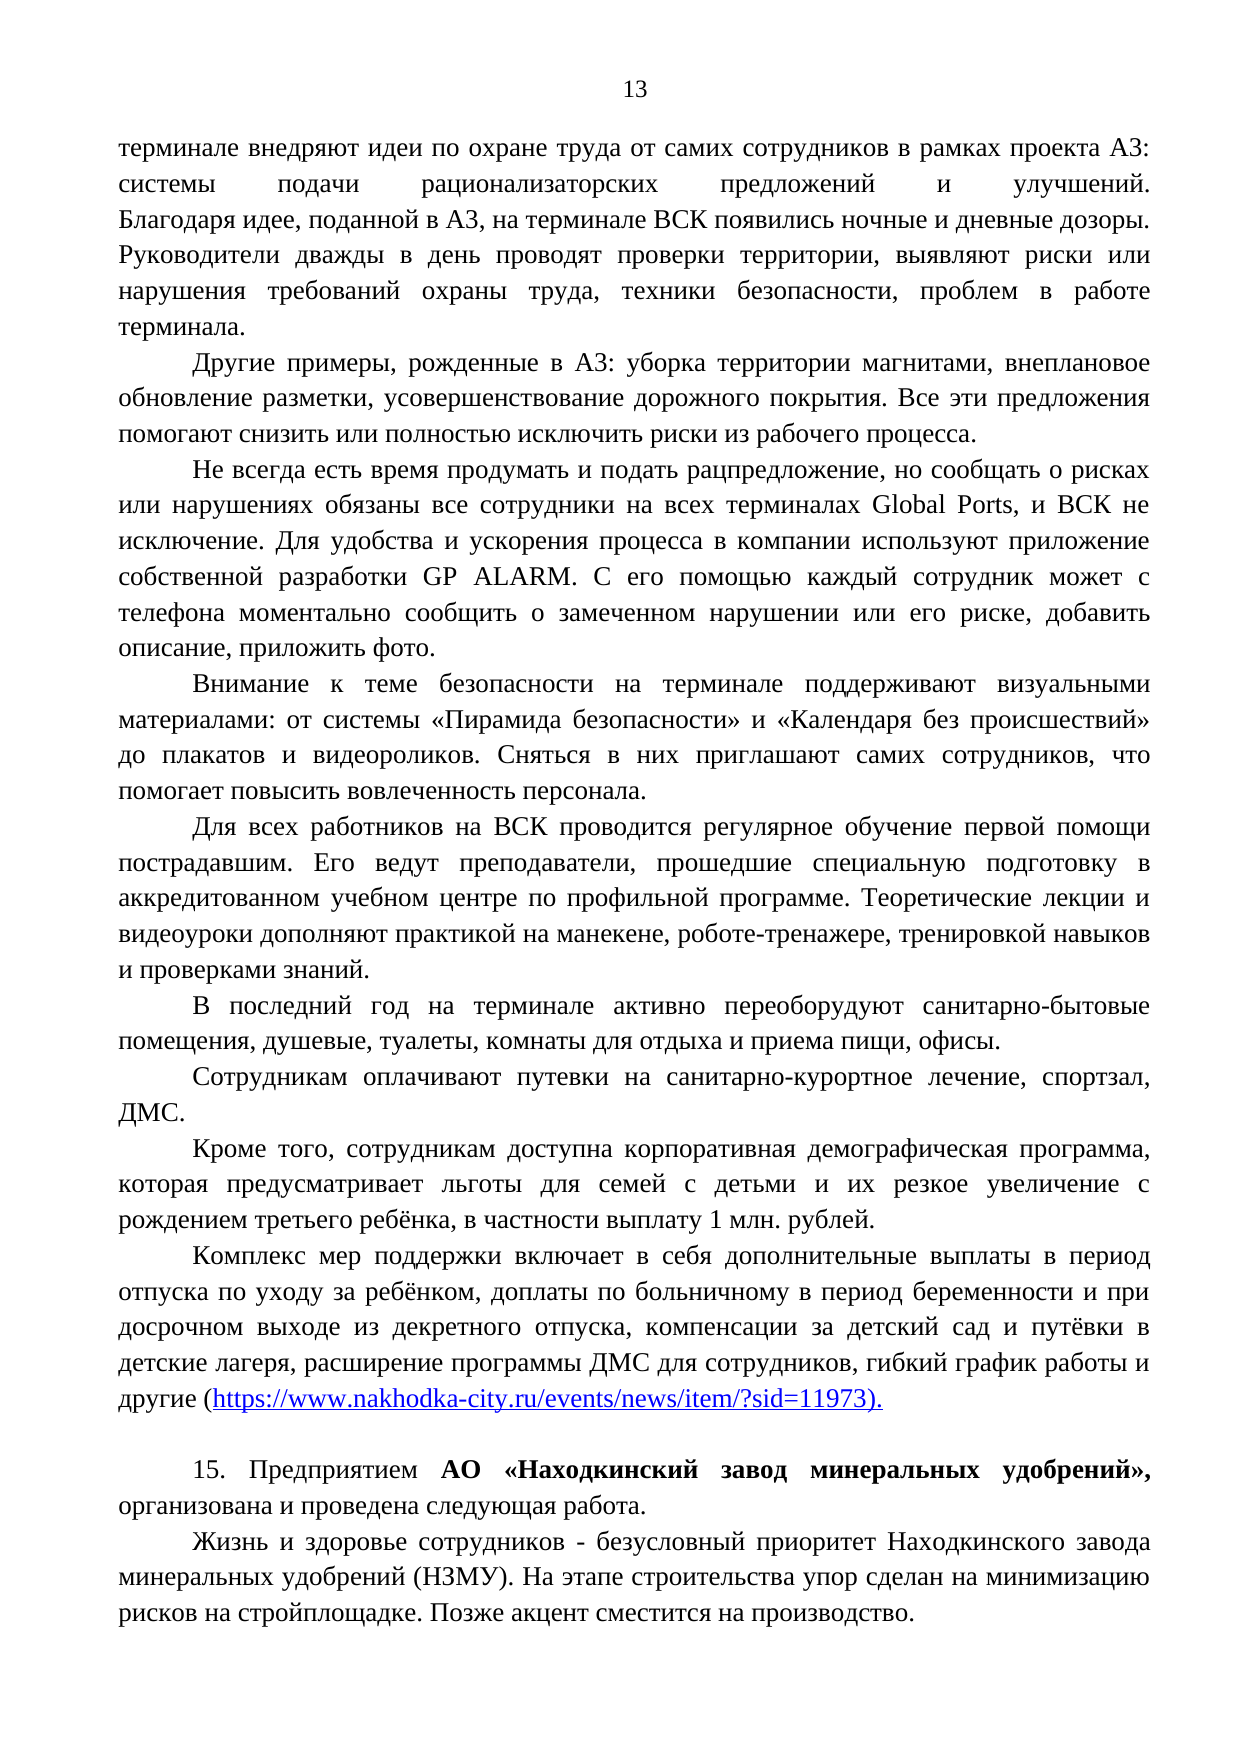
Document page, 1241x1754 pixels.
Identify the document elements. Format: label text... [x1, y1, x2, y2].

text 15. Предприятием АО «Находкинский завод минеральных удобрений», организована и проведена следующая работа. [118, 1453, 1152, 1520]
text В последний год на терминале активно переоборудуют санитарно-бытовые помещения, душевые, туалеты, комнаты для отдыха и приема пищи, офисы. [118, 989, 1152, 1056]
text Кроме того, сотрудникам доступна корпоративная демографическая программа, которая предусматривает льготы для семей с детьми и их резкое увеличение с рождением третьего ребёнка, в частности выплату 1 млн. рублей. [118, 1132, 1152, 1234]
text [118, 131, 1152, 341]
text Не всегда есть время продумать и подать рацпредложение, но сообщать о рисках или нарушениях обязаны все сотрудники на всех терминалах Global Ports, и ВСК не исключение. Для удобства и ускорения процесса в компании используют приложение собственной разработки GP ALARM. С его помощью каждый сотрудник может с телефона моментально сообщить о замеченном нарушении или его риске, добавить описание, приложить фото. [118, 453, 1152, 663]
text Сотрудникам оплачивают путевки на санитарно-курортное лечение, спортзал, ДМС. [118, 1060, 1152, 1127]
text Для всех работников на ВСК проводится регулярное обучение первой помощи пострадавшим. Его ведут преподаватели, прошедшие специальную подготовку в аккредитованном учебном центре по профильной программе. Теоретические лекции и видеоуроки дополняют практикой на манекене, роботе-тренажере, тренировкой навыков и проверками знаний. [118, 810, 1152, 984]
text Жизнь и здоровье сотрудников - безусловный приоритет Находкинского завода минеральных удобрений (НЗМУ). На этапе строительства упор сделан на минимизацию рисков на стройплощадке. Позже акцент сместится на производство. [118, 1525, 1152, 1627]
text Комплекс мер поддержки включает в себя дополнительные выплаты в период отпуска по уходу за ребёнком, доплаты по больничному в период беременности и при досрочном выходе из декретного отпуска, компенсации за детский сад и путёвки в детские лагеря, расширение программы ДМС для сотрудников, гибкий график работы и другие (https://www.nakhodka-city.ru/events/news/item/?sid=11973). [118, 1239, 1152, 1413]
text Другие примеры, рожденные в А3: уборка территории магнитами, внеплановое обновление разметки, усовершенствование дорожного покрытия. Все эти предложения помогают снизить или полностью исключить риски из рабочего процесса. [118, 346, 1152, 448]
text Внимание к теме безопасности на терминале поддерживают визуальными материалами: от системы «Пирамида безопасности» и «Календаря без происшествий» до плакатов и видеороликов. Сняться в них приглашают самих сотрудников, что помогает повысить вовлеченность персонала. [118, 667, 1152, 806]
